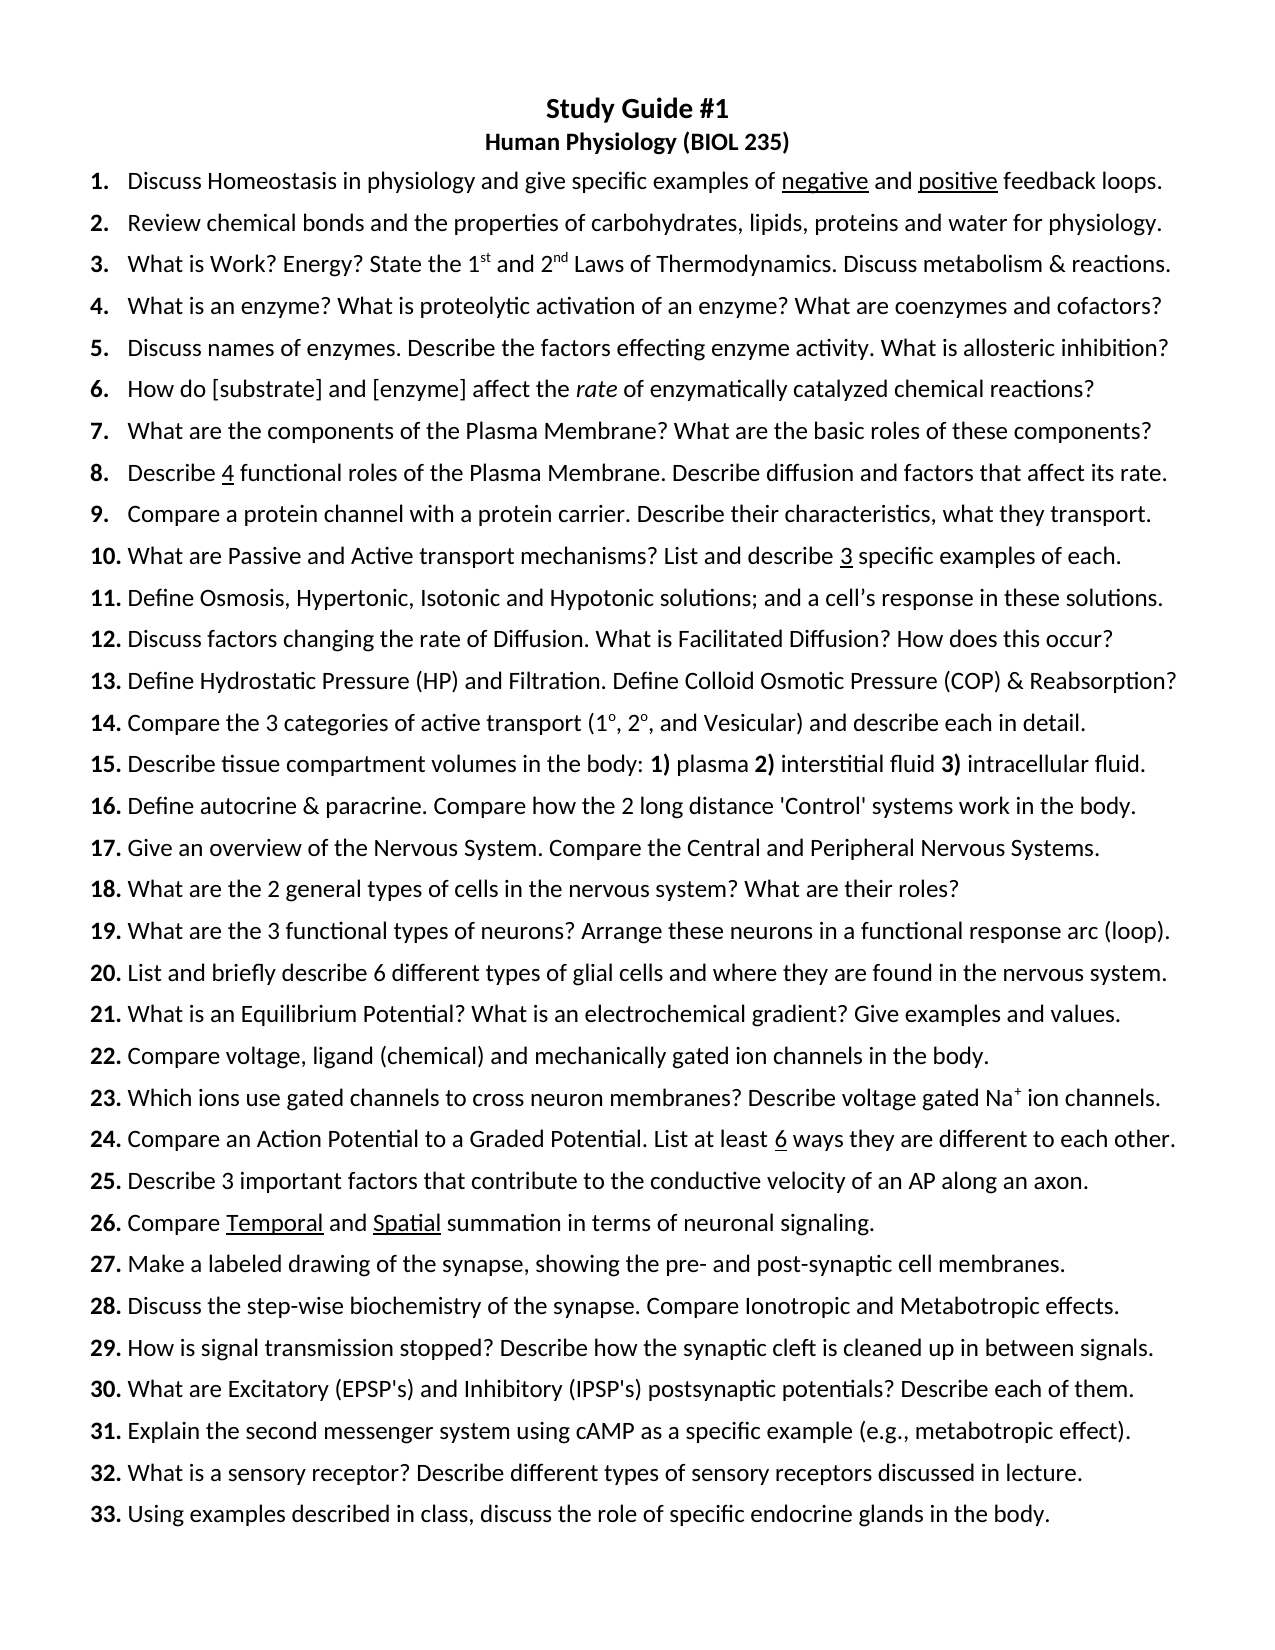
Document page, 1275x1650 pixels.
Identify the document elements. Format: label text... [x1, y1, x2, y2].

list Compare the 3 categories of active transport (1o, 2o, and Vesicular) and describe each in detail. [90, 698, 1185, 739]
list Define Hydrostatic Pressure (HP) and Filtration. Define Colloid Osmotic Pressure (COP) & Reabsorption? [90, 656, 1185, 698]
list What are Excitatory (EPSP's) and Inhibitory (IPSP's) postsynaptic potentials? Describe each of them. [90, 1364, 1185, 1406]
list Discuss factors changing the rate of Diffusion. What is Facilitated Diffusion? How does this occur? [90, 614, 1185, 656]
list Compare an Action Potential to a Graded Potential. List at least 6 ways they are different to each other. [90, 1114, 1185, 1156]
list Describe 4 functional roles of the Plasma Membrane. Describe diffusion and factors that affect its rate. [90, 448, 1185, 489]
list What are the components of the Plasma Membrane? What are the basic roles of these components? [90, 406, 1185, 448]
list Describe tissue compartment volumes in the body: 1) plasma 2) interstitial fluid 3) intracellular fluid. [90, 739, 1185, 781]
list What are the 3 functional types of neurons? Arrange these neurons in a functional response arc (loop). [90, 906, 1185, 948]
text Human Physiology (BIOL 235) [90, 126, 1185, 156]
list Which ions use gated channels to cross neuron membranes? Describe voltage gated Na+ ion channels. [90, 1073, 1185, 1114]
list What is an enzyme? What is proteolytic activation of an enzyme? What are coenzymes and cofactors? [90, 281, 1185, 323]
list Compare voltage, ligand (chemical) and mechanically gated ion channels in the body. [90, 1031, 1185, 1073]
list What is a sensory receptor? Describe different types of sensory receptors discussed in lecture. [90, 1448, 1185, 1489]
list Define autocrine & paracrine. Compare how the 2 long distance 'Control' systems work in the body. [90, 781, 1185, 823]
list Review chemical bonds and the properties of carbohydrates, lipids, proteins and water for physiology. [90, 198, 1185, 239]
list Discuss Homeostasis in physiology and give specific examples of negative and positive feedback loops. [90, 156, 1185, 198]
list List and briefly describe 6 different types of glial cells and where they are found in the nervous system. [90, 948, 1185, 989]
list What is Work? Energy? State the 1st and 2nd Laws of Thermodynamics. Discuss metabolism & reactions. [90, 239, 1185, 281]
list How do [substrate] and [enzyme] affect the rate of enzymatically catalyzed chemical reactions? [90, 364, 1185, 406]
list Give an overview of the Nervous System. Compare the Central and Peripheral Nervous Systems. [90, 823, 1185, 864]
list Discuss the step-wise biochemistry of the synapse. Compare Ionotropic and Metabotropic effects. [90, 1281, 1185, 1323]
text Study Guide #1 [90, 90, 1185, 126]
list Describe 3 important factors that contribute to the conductive velocity of an AP along an axon. [90, 1156, 1185, 1198]
list What are the 2 general types of cells in the nervous system? What are their roles? [90, 864, 1185, 906]
list Compare a protein channel with a protein carrier. Describe their characteristics, what they transport. [90, 489, 1185, 531]
list What are Passive and Active transport mechanisms? List and describe 3 specific examples of each. [90, 531, 1185, 573]
list Discuss names of enzymes. Describe the factors effecting enzyme activity. What is allosteric inhibition? [90, 323, 1185, 364]
list Define Osmosis, Hypertonic, Isotonic and Hypotonic solutions; and a cell’s response in these solutions. [90, 573, 1185, 614]
list Compare Temporal and Spatial summation in terms of neuronal signaling. [90, 1198, 1185, 1239]
list Using examples described in class, discuss the role of specific endocrine glands in the body. [90, 1489, 1185, 1531]
list How is signal transmission stopped? Describe how the synaptic cleft is cleaned up in between signals. [90, 1323, 1185, 1364]
list Make a labeled drawing of the synapse, showing the pre- and post-synaptic cell membranes. [90, 1239, 1185, 1281]
list What is an Equilibrium Potential? What is an electrochemical gradient? Give examples and values. [90, 989, 1185, 1031]
list Explain the second messenger system using cAMP as a specific example (e.g., metabotropic effect). [90, 1406, 1185, 1448]
